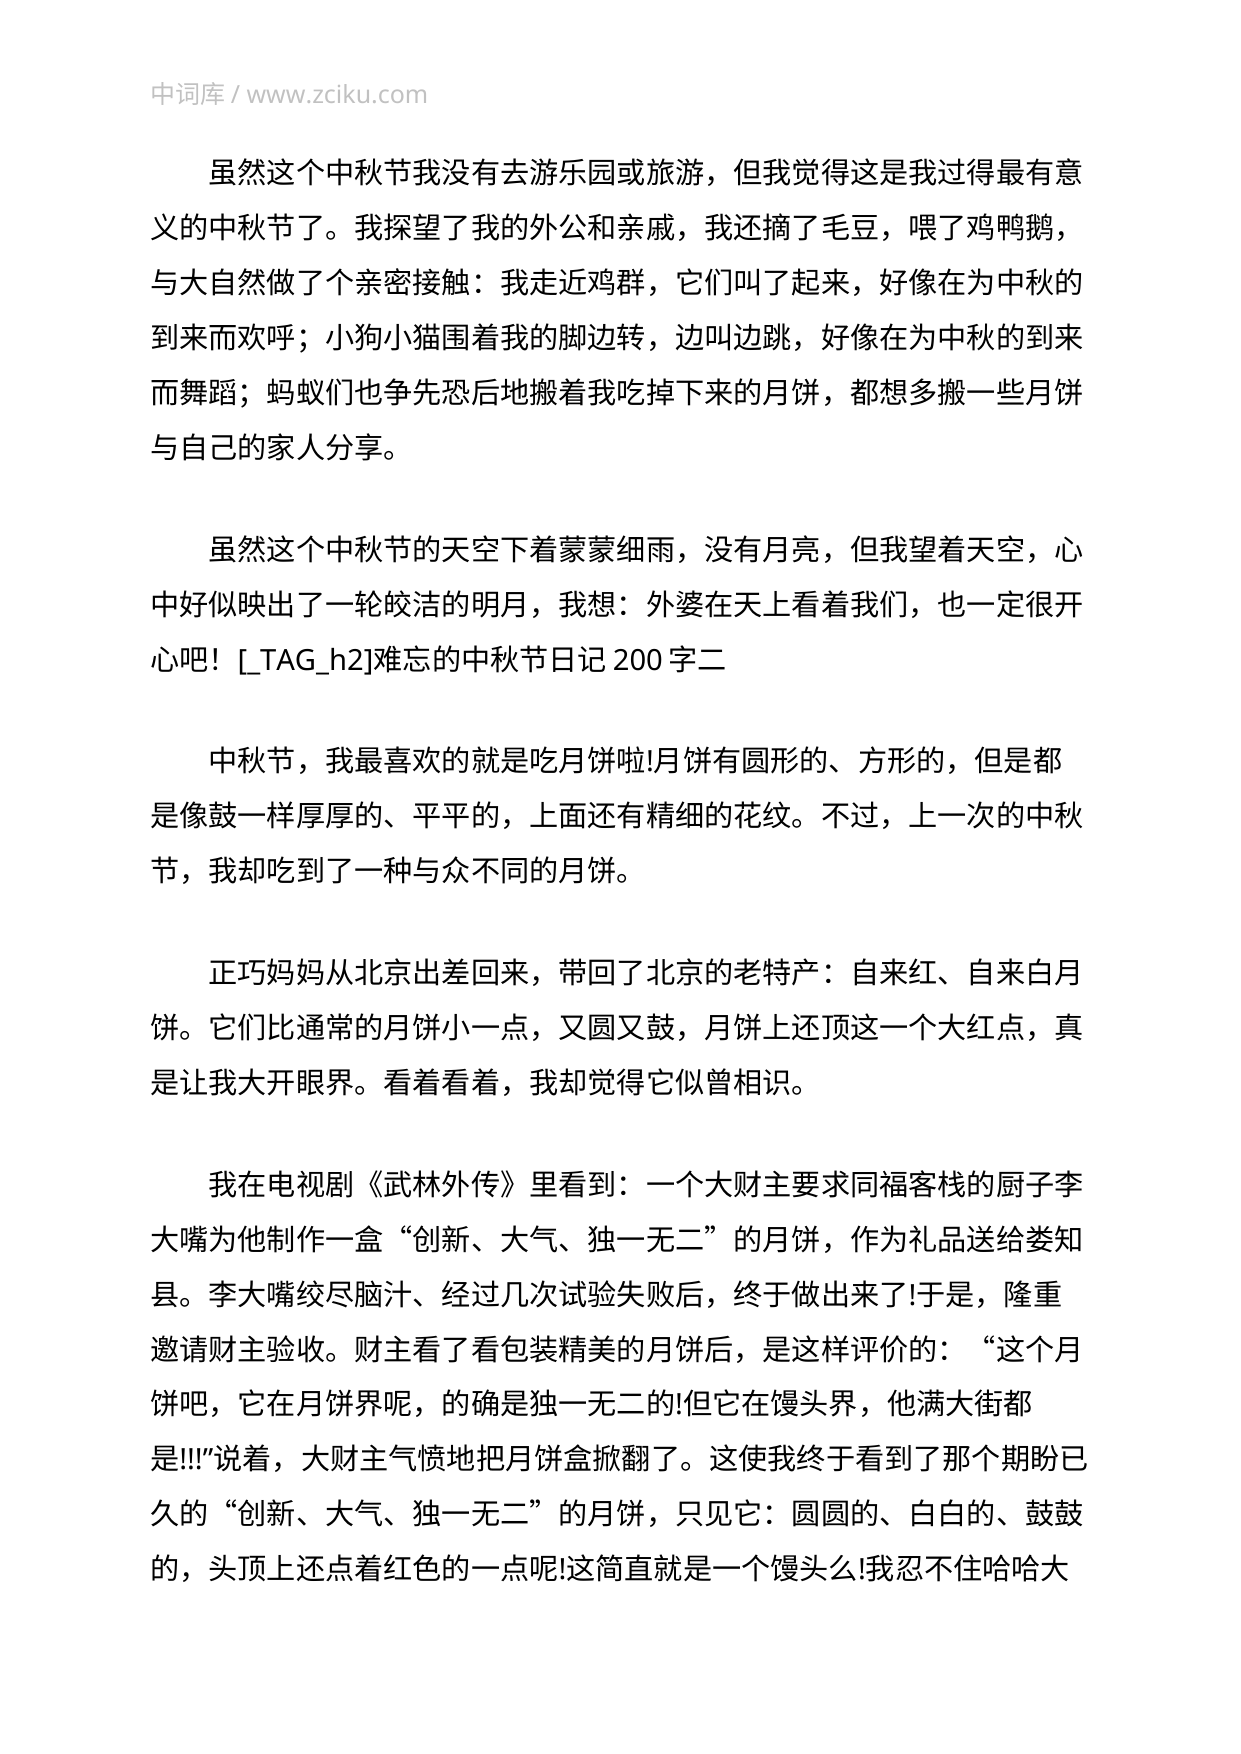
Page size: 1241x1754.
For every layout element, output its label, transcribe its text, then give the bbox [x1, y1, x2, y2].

text 中秋节，我最喜欢的就是吃月饼啦!月饼有圆形的、方形的，但是都是像鼓一样厚厚的、平平的，上面还有精细的花纹。不过，上一次的中秋节，我却吃到了一种与众不同的月饼。 [150, 738, 1090, 890]
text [150, 1161, 1090, 1588]
text 正巧妈妈从北京出差回来，带回了北京的老特产：自来红、自来白月饼。它们比通常的月饼小一点，又圆又鼓，月饼上还顶这一个大红点，真是让我大开眼界。看着看着，我却觉得它似曾相识。 [150, 950, 1090, 1102]
text 虽然这个中秋节我没有去游乐园或旅游，但我觉得这是我过得最有意义的中秋节了。我探望了我的外公和亲戚，我还摘了毛豆，喂了鸡鸭鹅，与大自然做了个亲密接触：我走近鸡群，它们叫了起来，好像在为中秋的到来而欢呼；小狗小猫围着我的脚边转，边叫边跳，好像在为中秋的到来而舞蹈；蚂蚁们也争先恐后地搬着我吃掉下来的月饼，都想多搬一些月饼与自己的家人分享。 [150, 150, 1090, 467]
text 虽然这个中秋节的天空下着蒙蒙细雨，没有月亮，但我望着天空，心中好似映出了一轮皎洁的明月，我想：外婆在天上看着我们，也一定很开心吧！[_TAG_h2]难忘的中秋节日记200字二 [150, 526, 1090, 678]
